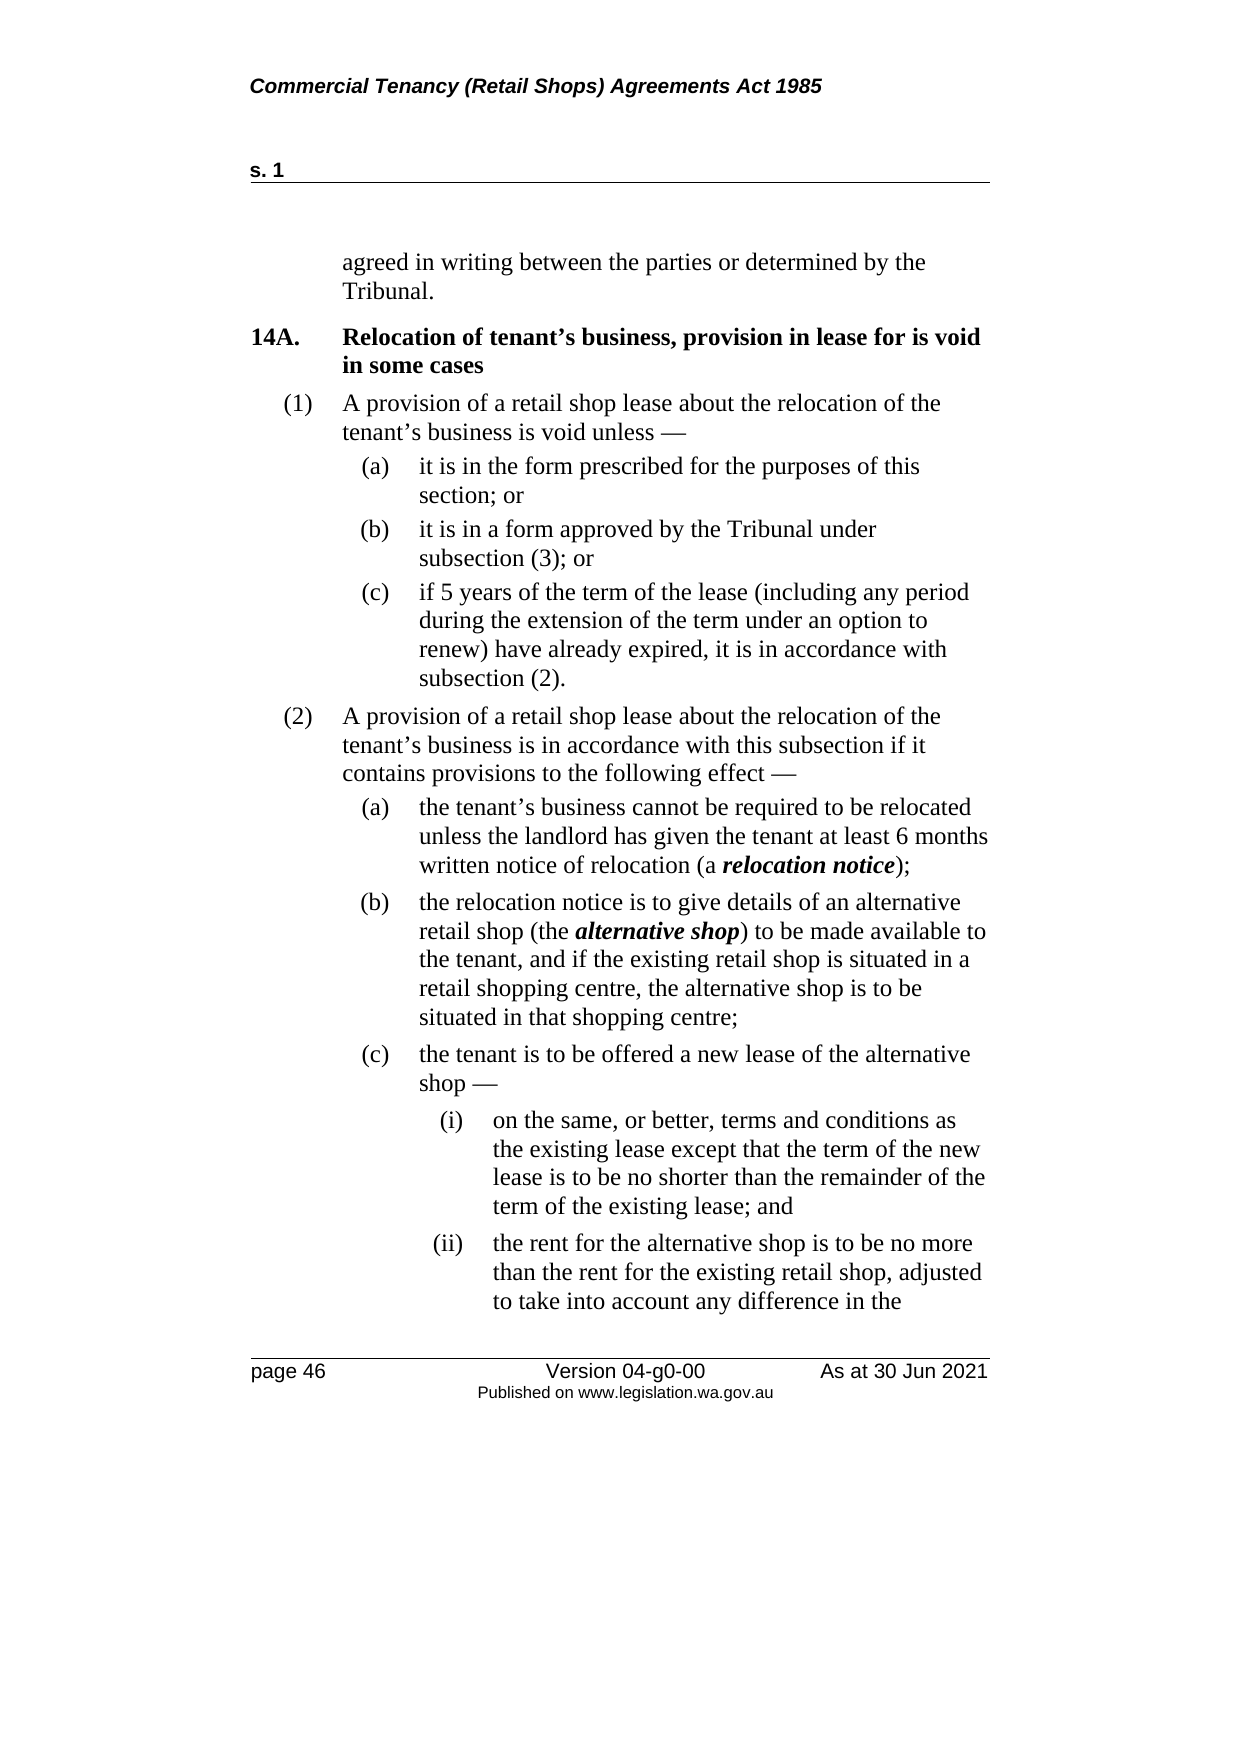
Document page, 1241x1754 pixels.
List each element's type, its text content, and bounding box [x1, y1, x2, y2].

text (2) A provision of a retail shop lease about the relocation of the tenant’s business is in accordance with this subsection if it contains provisions to the following effect — [251, 701, 990, 787]
subtitle 14A. Relocation of tenant’s business, provision in lease for is void in some cases [251, 322, 990, 379]
text (1) A provision of a retail shop lease about the relocation of the tenant’s business is void unless — [251, 388, 990, 446]
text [251, 1228, 990, 1314]
text (a) the tenant’s business cannot be required to be relocated unless the landlord has given the tenant at least 6 months written notice of relocation (a relocation notice); [251, 792, 990, 879]
text (b) it is in a form approved by the Tribunal under subsection (3); or [251, 514, 990, 571]
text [251, 247, 990, 305]
text (c) if 5 years of the term of the lease (including any period during the extension of the term under an option to renew) have already expired, it is in accordance with subsection (2). [251, 577, 990, 692]
text (b) the relocation notice is to give details of an alternative retail shop (the alternative shop) to be made available to the tenant, and if the existing retail shop is situated in a retail shopping centre, the alternative shop is to be situated in that shopping centre; [251, 887, 990, 1031]
text (i) on the same, or better, terms and conditions as the existing lease except that the term of the new lease is to be no shorter than the remainder of the term of the existing lease; and [251, 1105, 990, 1220]
text (c) the tenant is to be offered a new lease of the alternative shop — [251, 1039, 990, 1097]
text (a) it is in the form prescribed for the purposes of this section; or [251, 451, 990, 509]
